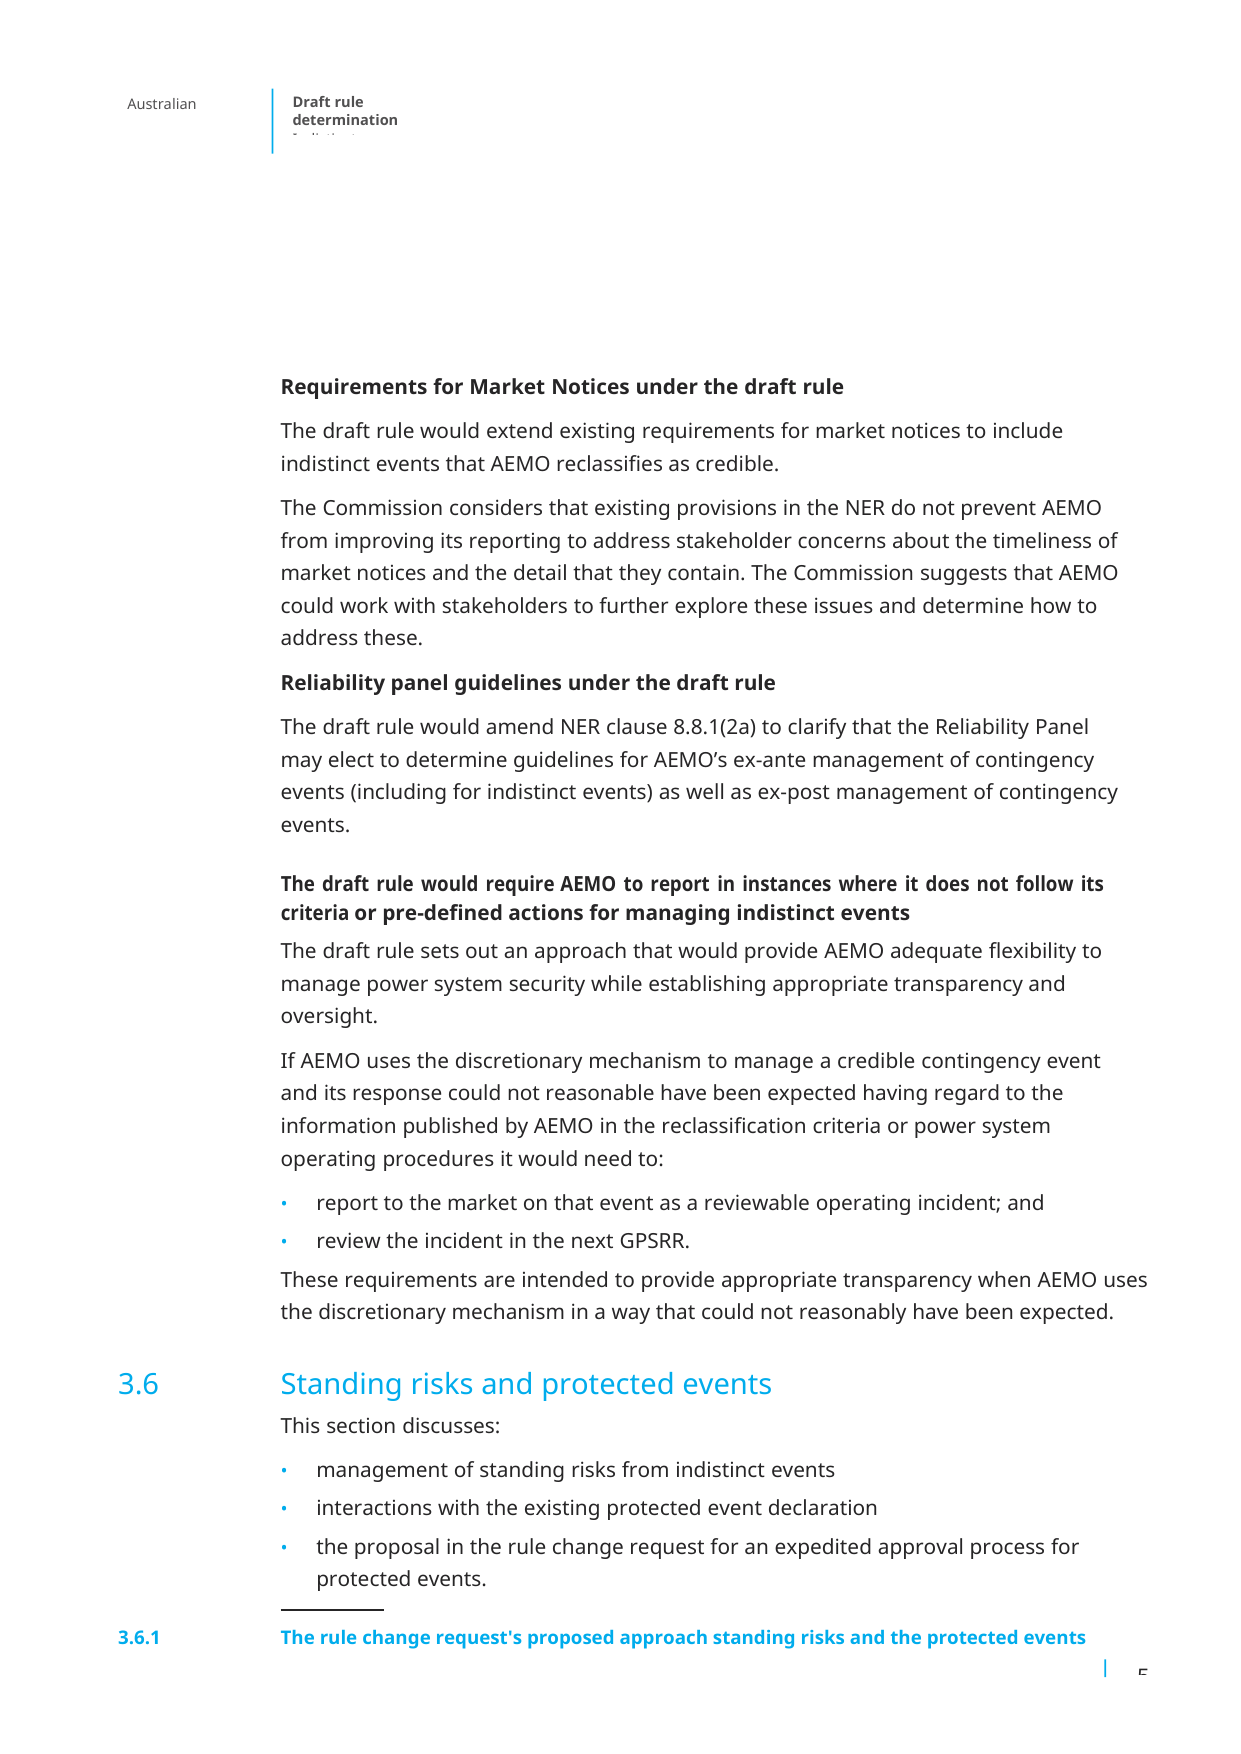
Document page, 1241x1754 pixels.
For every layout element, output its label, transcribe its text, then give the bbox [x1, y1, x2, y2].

text These requirements are intended to provide appropriate transparency when AEMO uses the discretionary mechanism in a way that could not reasonably have been expected. [280, 1265, 1163, 1326]
list report to the market on that event as a reviewable operating incident; and [280, 1188, 1163, 1216]
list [118, 1625, 1088, 1650]
list interactions with the existing protected event declaration [280, 1493, 1163, 1522]
list review the incident in the next GPSRR. [280, 1226, 1163, 1255]
subtitle The draft rule would require AEMO to report in instances where it does not follow its criteria or pre-defined actions for managing indistinct events [281, 869, 1143, 926]
subtitle Standing risks and protected events [118, 1363, 1163, 1403]
text The Commission considers that existing provisions in the NER do not prevent AEMO from improving its reporting to address stakeholder concerns about the timeliness of market notices and the detail that they contain. The Commission suggests that AEMO could work with stakeholders to further explore these issues and determine how to address these. [280, 493, 1134, 652]
list the proposal in the rule change request for an expedited approval process for protected events. [280, 1532, 1130, 1593]
subtitle Reliability panel guidelines under the draft rule [280, 668, 1163, 696]
text If AEMO uses the discretionary mechanism to manage a credible contingency event and its response could not reasonable have been expected having regard to the information published by AEMO in the reclassification criteria or power system operating procedures it would need to: [280, 1046, 1143, 1172]
text The draft rule would extend existing requirements for market notices to include indistinct events that AEMO reclassifies as credible. [280, 416, 1143, 477]
list management of standing risks from indistinct events [280, 1455, 1163, 1483]
text This section discusses: [280, 1411, 1163, 1439]
subtitle Requirements for Market Notices under the draft rule [280, 372, 1163, 400]
text The draft rule sets out an approach that would provide AEMO adequate flexibility to manage power system security while establishing appropriate transparency and oversight. [280, 936, 1163, 1030]
text The draft rule would amend NER clause 8.8.1(2a) to clarify that the Reliability Panel may elect to determine guidelines for AEMO’s ex-ante management of contingency events (including for indistinct events) as well as ex-post management of contingency events. [280, 712, 1134, 838]
